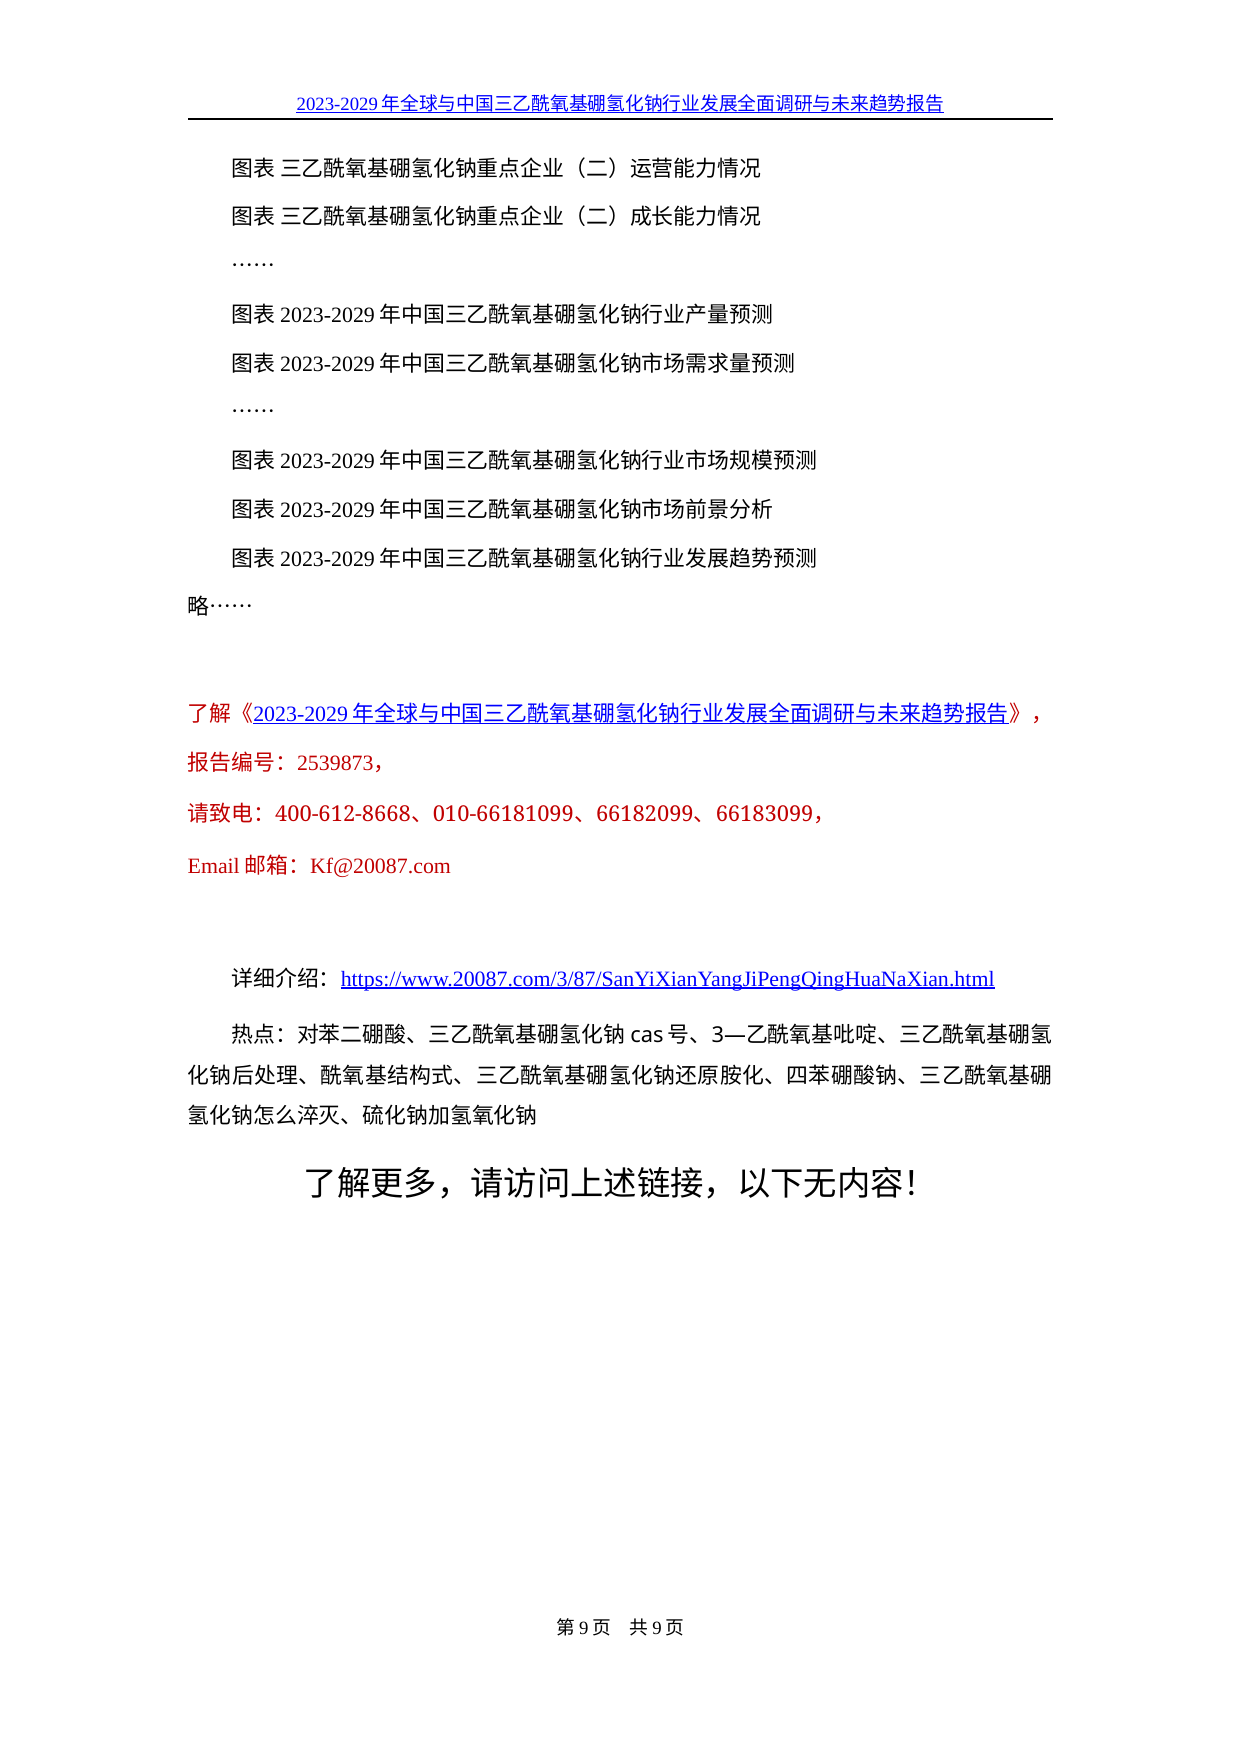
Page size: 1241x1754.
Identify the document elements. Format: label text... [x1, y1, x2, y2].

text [187, 150, 1053, 621]
text 详细介绍：https://www.20087.com/3/87/SanYiXianYangJiPengQingHuaNaXian.html [187, 960, 1053, 993]
title 了解更多，请访问上述链接，以下无内容！ [187, 1148, 1053, 1213]
text 热点：对苯二硼酸、三乙酰氧基硼氢化钠cas号、3—乙酰氧基吡啶、三乙酰氧基硼氢化钠后处理、酰氧基结构式、三乙酰氧基硼氢化钠还原胺化、四苯硼酸钠、三乙酰氧基硼氢化钠怎么淬灭、硫化钠加氢氧化钠 [187, 1017, 1053, 1131]
text 请致电：400-612-8668、010-66181099、66182099、66183099， [187, 796, 1053, 828]
text 了解《2023-2029年全球与中国三乙酰氧基硼氢化钠行业发展全面调研与未来趋势报告》，报告编号：2539873， [187, 695, 1053, 777]
text Email邮箱：Kf@20087.com [187, 847, 1053, 880]
